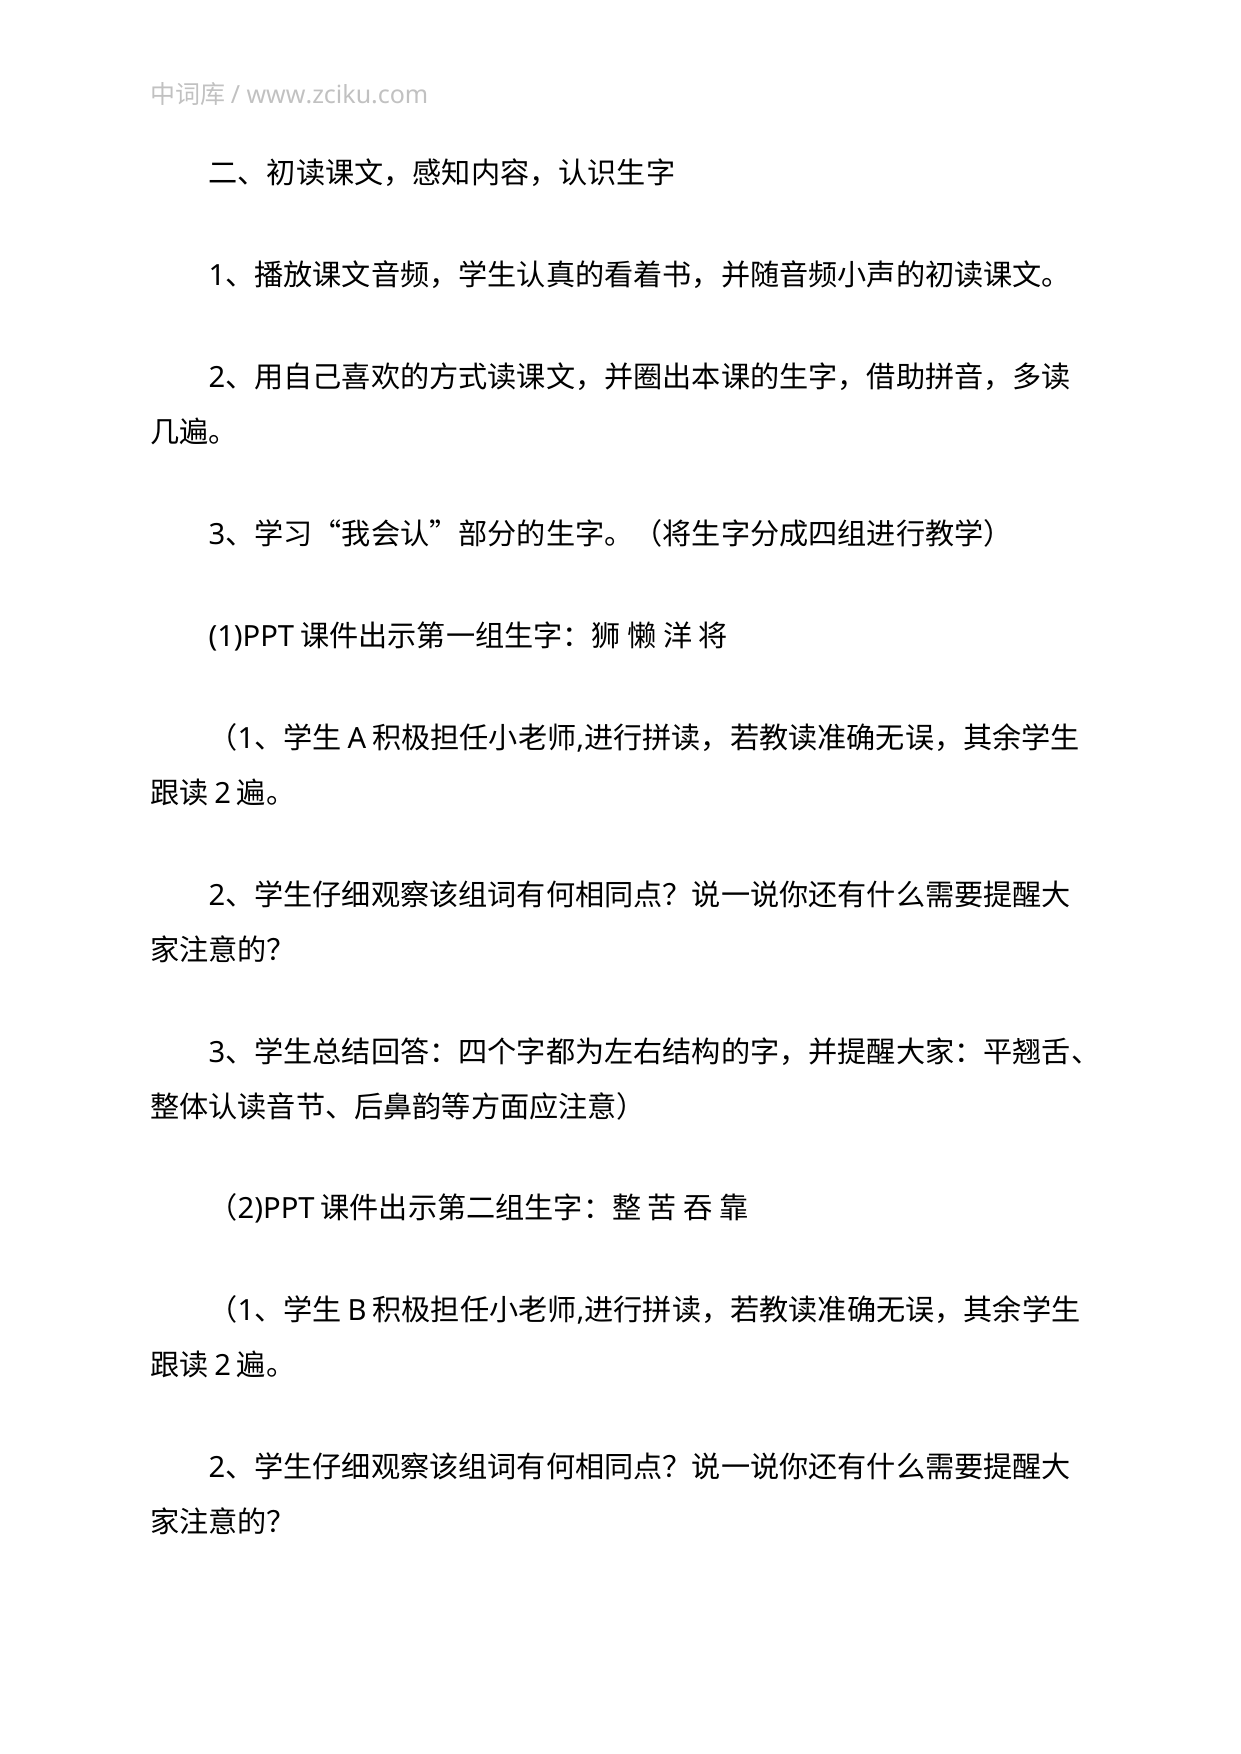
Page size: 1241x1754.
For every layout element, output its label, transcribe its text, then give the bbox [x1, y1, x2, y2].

text （2)PPT课件出示第二组生字：整 苦 吞 靠 [150, 1185, 1090, 1227]
text 3、学生总结回答：四个字都为左右结构的字，并提醒大家：平翘舌、整体认读音节、后鼻韵等方面应注意） [150, 1028, 1090, 1126]
text （1、学生A积极担任小老师,进行拼读，若教读准确无误，其余学生跟读2遍。 [150, 714, 1090, 812]
text (1)PPT课件出示第一组生字：狮 懒 洋 将 [150, 612, 1090, 655]
text 2、用自己喜欢的方式读课文，并圈出本课的生字，借助拼音，多读几遍。 [150, 354, 1090, 451]
text 3、学习“我会认”部分的生字。（将生字分成四组进行教学） [150, 511, 1090, 553]
text 1、播放课文音频，学生认真的看着书，并随音频小声的初读课文。 [150, 252, 1090, 294]
text （1、学生B积极担任小老师,进行拼读，若教读准确无误，其余学生跟读2遍。 [150, 1287, 1090, 1384]
text 2、学生仔细观察该组词有何相同点？说一说你还有什么需要提醒大家注意的？ [150, 1444, 1090, 1541]
text 二、初读课文，感知内容，认识生字 [150, 150, 1090, 192]
text 2、学生仔细观察该组词有何相同点？说一说你还有什么需要提醒大家注意的？ [150, 871, 1090, 969]
